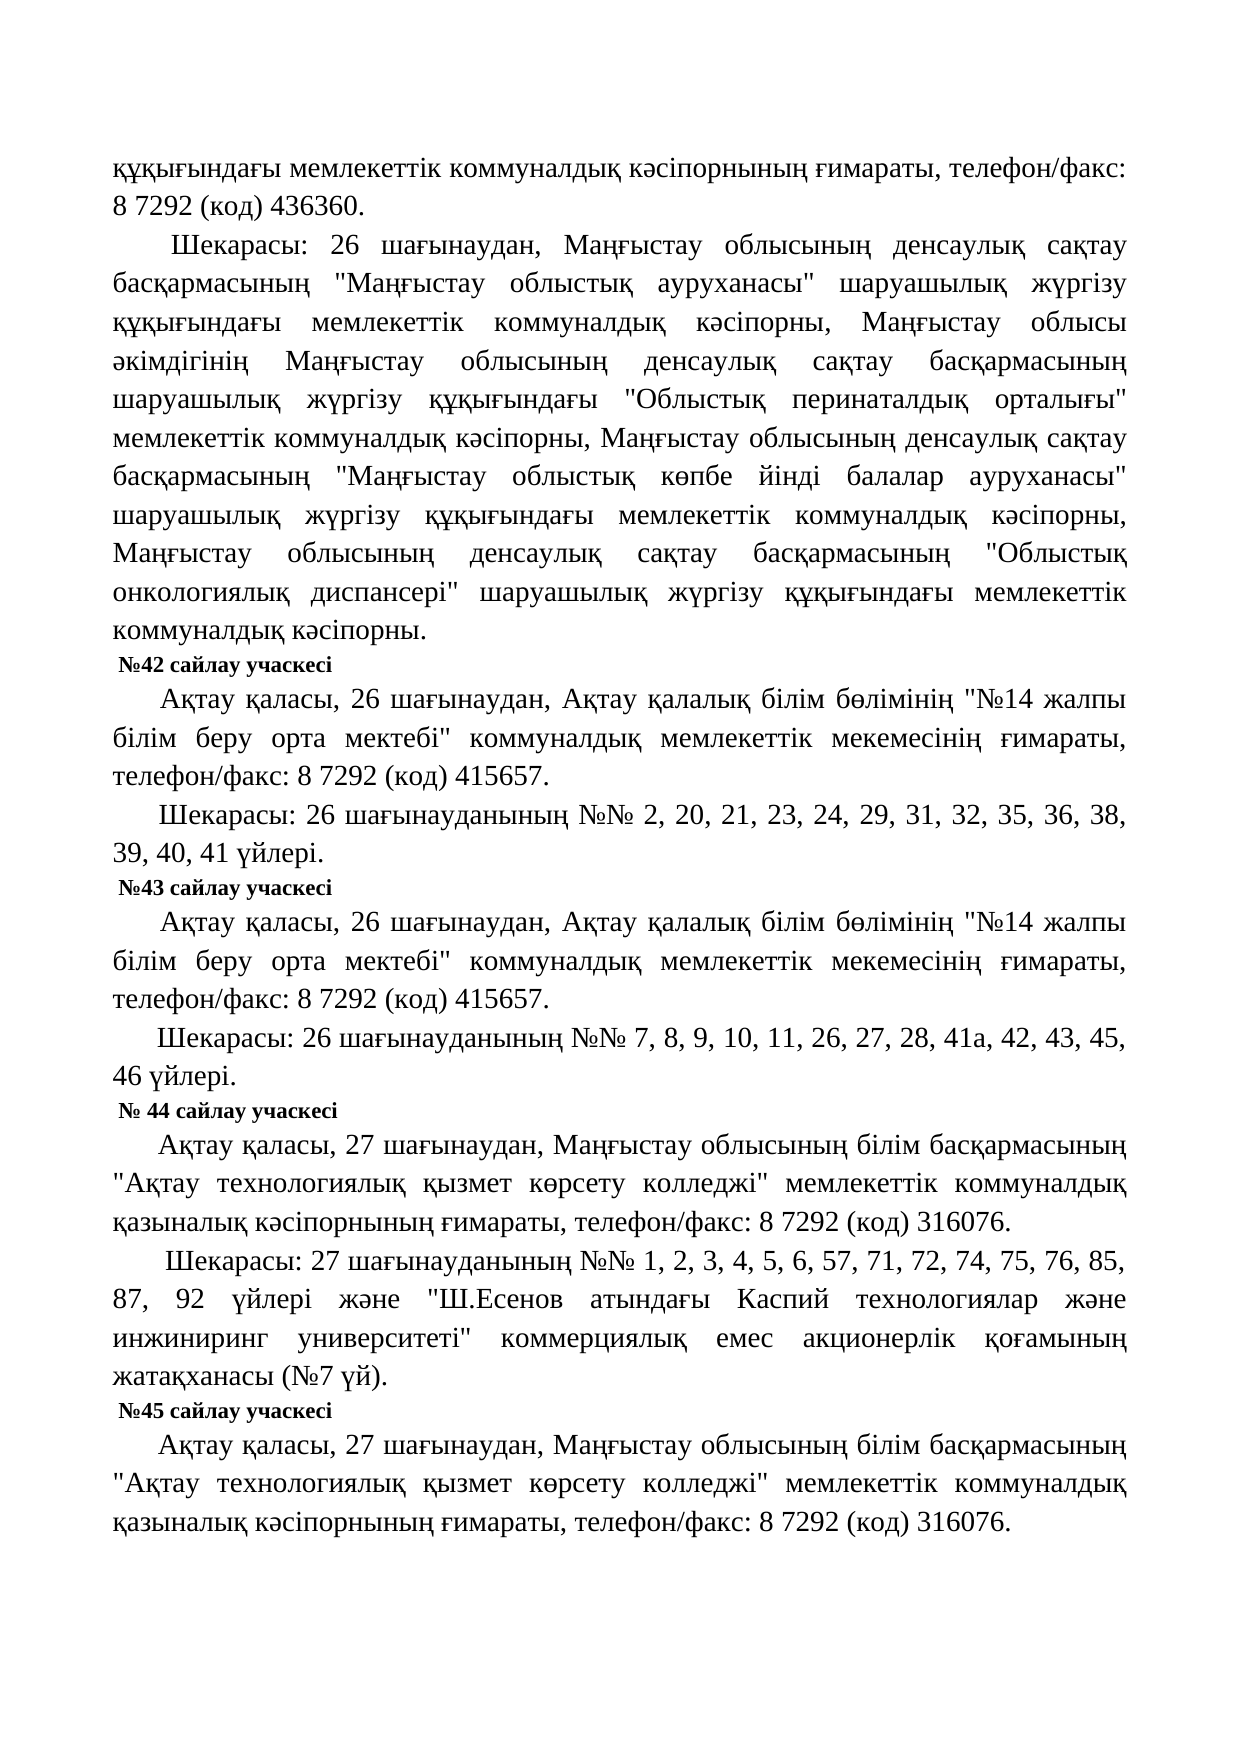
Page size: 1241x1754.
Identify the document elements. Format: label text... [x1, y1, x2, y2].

text №43 сайлау учаскесі [112, 874, 1128, 900]
text №45 сайлау учаскесі [112, 1397, 1128, 1423]
text Ақтау қаласы, 26 шағынаудан, Ақтау қалалық білім бөлімінің "№14 жалпы білім беру орта мектебі" коммуналдық мемлекеттік мекемесінің ғимараты, телефон/факс: 8 7292 (код) 415657. [112, 904, 1128, 1015]
text Шекарасы: 27 шағынауданының №№ 1, 2, 3, 4, 5, 6, 57, 71, 72, 74, 75, 76, 85, 87, 92 үйлері және "Ш.Есенов атындағы Каспий технологиялар және инжиниринг университеті" коммерциялық емес акционерлік қоғамының жатақханасы (№7 үй). [112, 1243, 1128, 1392]
text Ақтау қаласы, 27 шағынаудан, Маңғыстау облысының білім басқармасының "Ақтау технологиялық қызмет көрсету колледжі" мемлекеттік коммуналдық қазыналық кәсіпорнының ғимараты, телефон/факс: 8 7292 (код) 316076. [112, 1427, 1128, 1538]
text Шекарасы: 26 шағынаудан, Маңғыстау облысының денсаулық сақтау басқармасының "Маңғыстау облыстық ауруханасы" шаруашылық жүргізу құқығындағы мемлекеттік коммуналдық кәсіпорны, Маңғыстау облысы әкімдігінің Маңғыстау облысының денсаулық сақтау басқармасының шаруашылық жүргізу құқығындағы "Облыстық перинаталдық орталығы" мемлекеттік коммуналдық кәсіпорны, Маңғыстау облысының денсаулық сақтау басқармасының "Маңғыстау облыстық көпбе йінді балалар ауруханасы" шаруашылық жүргізу құқығындағы мемлекеттік коммуналдық кәсіпорны, Маңғыстау облысының денсаулық сақтау басқармасының "Облыстық онкологиялық диспансері" шаруашылық жүргізу құқығындағы мемлекеттік коммуналдық кәсіпорны. [112, 227, 1128, 646]
text Шекарасы: 26 шағынауданының №№ 2, 20, 21, 23, 24, 29, 31, 32, 35, 36, 38, 39, 40, 41 үйлері. [112, 797, 1128, 869]
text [112, 150, 1128, 222]
text Ақтау қаласы, 27 шағынаудан, Маңғыстау облысының білім басқармасының "Ақтау технологиялық қызмет көрсету колледжі" мемлекеттік коммуналдық қазыналық кәсіпорнының ғимараты, телефон/факс: 8 7292 (код) 316076. [112, 1127, 1128, 1238]
text № 44 сайлау учаскесі [112, 1097, 1128, 1123]
text №42 сайлау учаскесі [112, 651, 1128, 677]
text Шекарасы: 26 шағынауданының №№ 7, 8, 9, 10, 11, 26, 27, 28, 41а, 42, 43, 45, 46 үйлері. [112, 1020, 1128, 1092]
text Ақтау қаласы, 26 шағынаудан, Ақтау қалалық білім бөлімінің "№14 жалпы білім беру орта мектебі" коммуналдық мемлекеттік мекемесінің ғимараты, телефон/факс: 8 7292 (код) 415657. [112, 681, 1128, 792]
